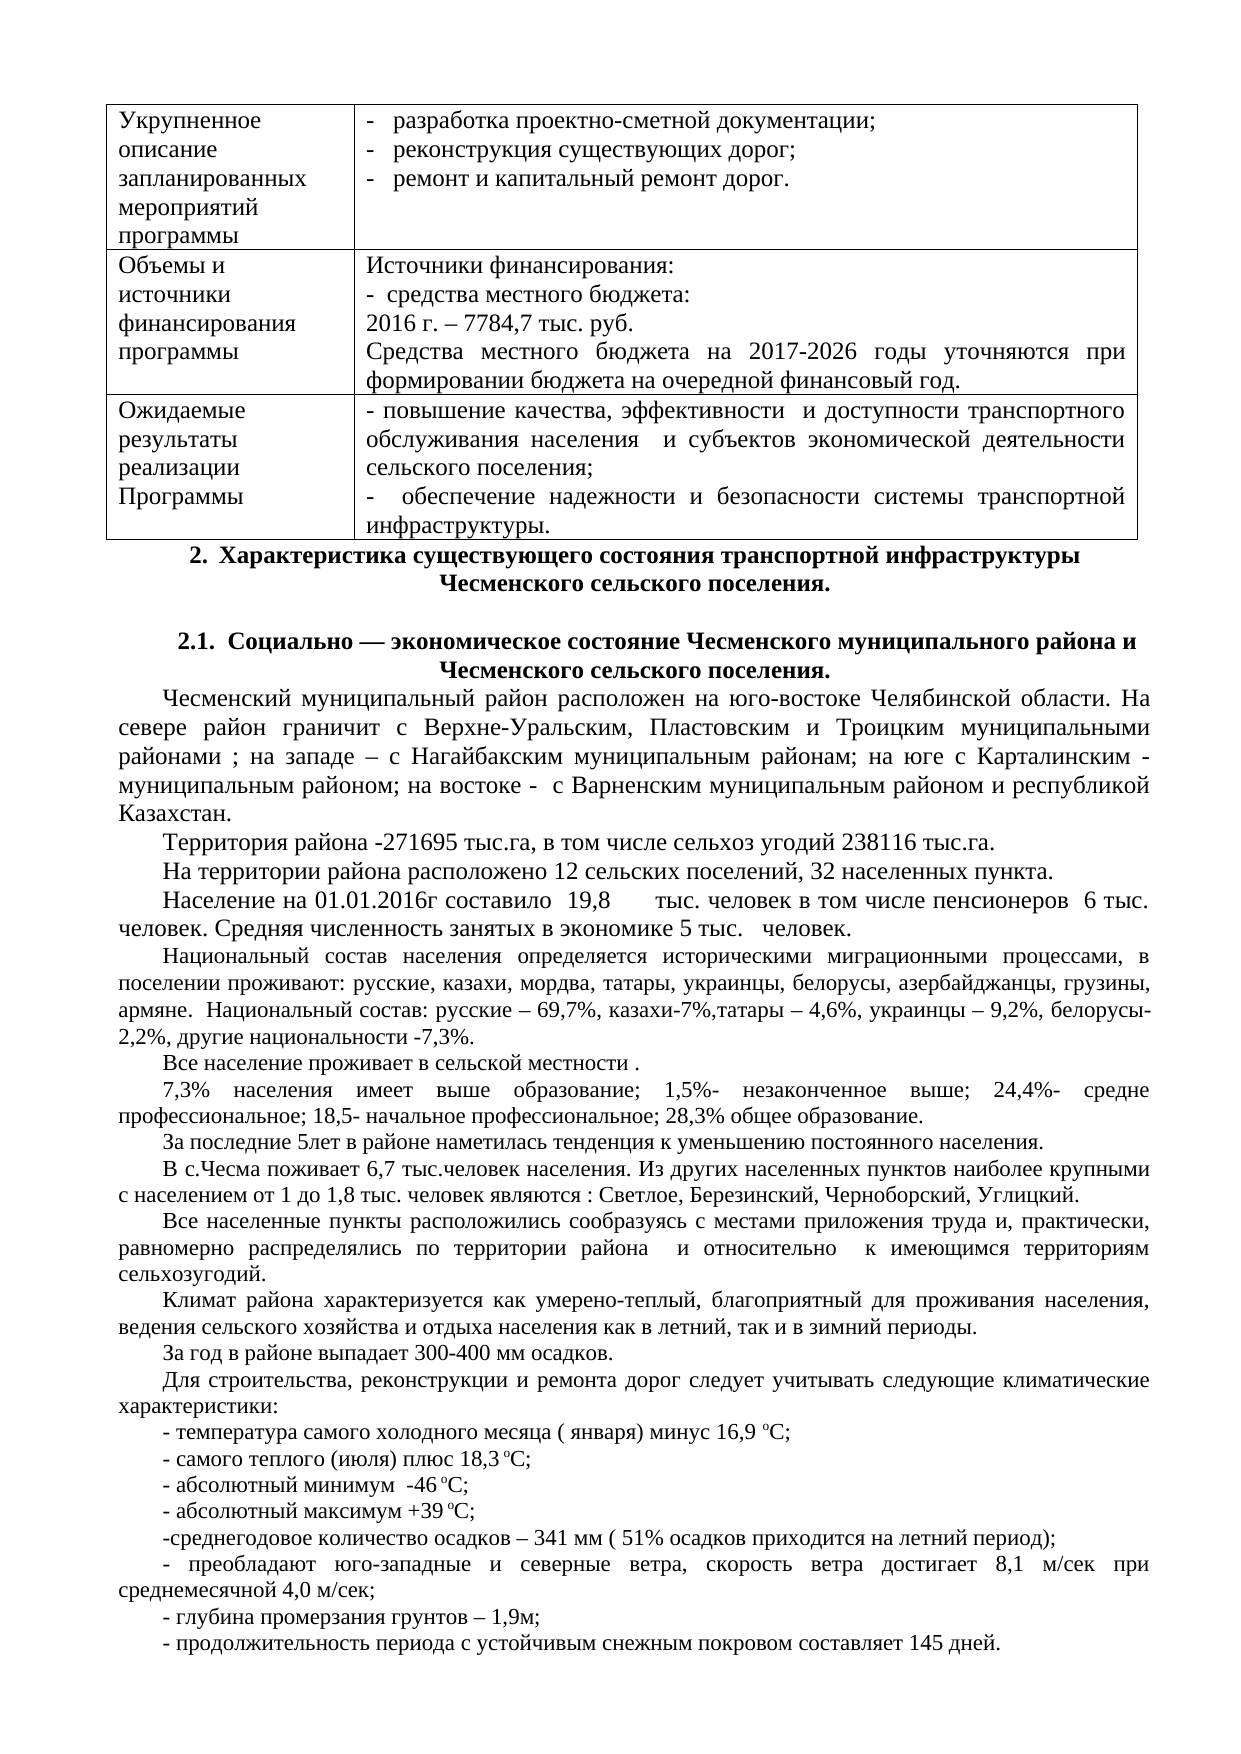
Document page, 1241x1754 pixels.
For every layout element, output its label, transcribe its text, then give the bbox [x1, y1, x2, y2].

text - глубина промерзания грунтов – 1,9м; [118, 1603, 1152, 1629]
text Территория района -271695 тыс.га, в том числе сельхоз угодий 238116 тыс.га. [118, 827, 1152, 856]
text - абсолютный максимум +39 оС; [118, 1497, 1152, 1524]
text Все населенные пункты расположились сообразуясь с местами приложения труда и, практически, равномерно распределялись по территории района и относительно к имеющимся территориям сельхозугодий. [118, 1207, 1152, 1287]
text - абсолютный минимум -46 оС; [118, 1471, 1152, 1497]
text - преобладают юго-западные и северные ветра, скорость ветра достигает 8,1 м/сек при среднемесячной 4,0 м/сек; [118, 1550, 1152, 1603]
table_cell Объемы и источники финансирования программы [107, 250, 354, 394]
text - температура самого холодного месяца ( января) минус 16,9 оС; [118, 1418, 1152, 1445]
table_cell - повышение качества, эффективности и доступности транспортного обслуживания населения и субъектов экономической деятельности сельского поселения; - обеспечение надежности и безопасности системы транспортной инфраструктуры. [355, 395, 1137, 539]
text Национальный состав населения определяется историческими миграционными процессами, в поселении проживают: русские, казахи, мордва, татары, украинцы, белорусы, азербайджанцы, грузины, армяне. Национальный состав: русские – 69,7%, казахи-7%,татары – 4,6%, украинцы – 9,2%, белорусы- 2,2%, другие национальности -7,3%. [118, 942, 1152, 1049]
text За последние 5лет в районе наметилась тенденция к уменьшению постоянного населения. [118, 1128, 1152, 1155]
text Для строительства, реконструкции и ремонта дорог следует учитывать следующие климатические характеристики: [118, 1366, 1152, 1418]
text 7,3% населения имеет выше образование; 1,5%- незаконченное выше; 24,4%- средне профессиональное; 18,5- начальное профессиональное; 28,3% общее образование. [118, 1076, 1152, 1128]
text - продолжительность периода с устойчивым снежным покровом составляет 145 дней. [118, 1629, 1152, 1656]
text Чесменский муниципальный район расположен на юго-востоке Челябинской области. На севере район граничит с Верхне-Уральским, Пластовским и Троицким муниципальными районами ; на западе – с Нагайбакским муниципальным районам; на юге с Карталинским -муниципальным районом; на востоке - с Варненским муниципальным районом и республикой Казахстан. [118, 683, 1152, 827]
list Характеристика существующего состояния транспортной инфраструктуры Чесменского сельского поселения. [118, 540, 1152, 597]
text Население на 01.01.2016г составило 19,8 тыс. человек в том числе пенсионеров 6 тыс. человек. Средняя численность занятых в экономике 5 тыс. человек. [118, 885, 1152, 942]
table_cell Ожидаемые результаты реализации Программы [107, 395, 354, 539]
text Климат района характеризуется как умерено-теплый, благоприятный для проживания населения, ведения сельского хозяйства и отдыха населения как в летний, так и в зимний периоды. [118, 1287, 1152, 1339]
text За год в районе выпадает 300-400 мм осадков. [118, 1339, 1152, 1366]
text -среднегодовое количество осадков – 341 мм ( 51% осадков приходится на летний период); [118, 1524, 1152, 1550]
table_cell - разработка проектно-сметной документации; - реконструкция существующих дорог; - ремонт и капитальный ремонт дорог. [355, 105, 1137, 249]
text На территории района расположено 12 сельских поселений, 32 населенных пункта. [118, 856, 1152, 885]
text Все население проживает в сельской местности . [118, 1049, 1152, 1076]
text 2.1. Социально — экономическое состояние Чесменского муниципального района и Чесменского сельского поселения. [118, 626, 1152, 683]
table_cell Укрупненное описание запланированных мероприятий программы [107, 105, 354, 249]
text В с.Чесма поживает 6,7 тыс.человек населения. Из других населенных пунктов наиболее крупными с населением от 1 до 1,8 тыс. человек являются : Светлое, Березинский, Черноборский, Углицкий. [118, 1155, 1152, 1207]
table_cell Источники финансирования: - средства местного бюджета: 2016 г. – 7784,7 тыс. руб. Средства местного бюджета на 2017-2026 годы уточняются при формировании бюджета на очередной финансовый год. [355, 250, 1137, 394]
text - самого теплого (июля) плюс 18,3 оС; [118, 1445, 1152, 1471]
